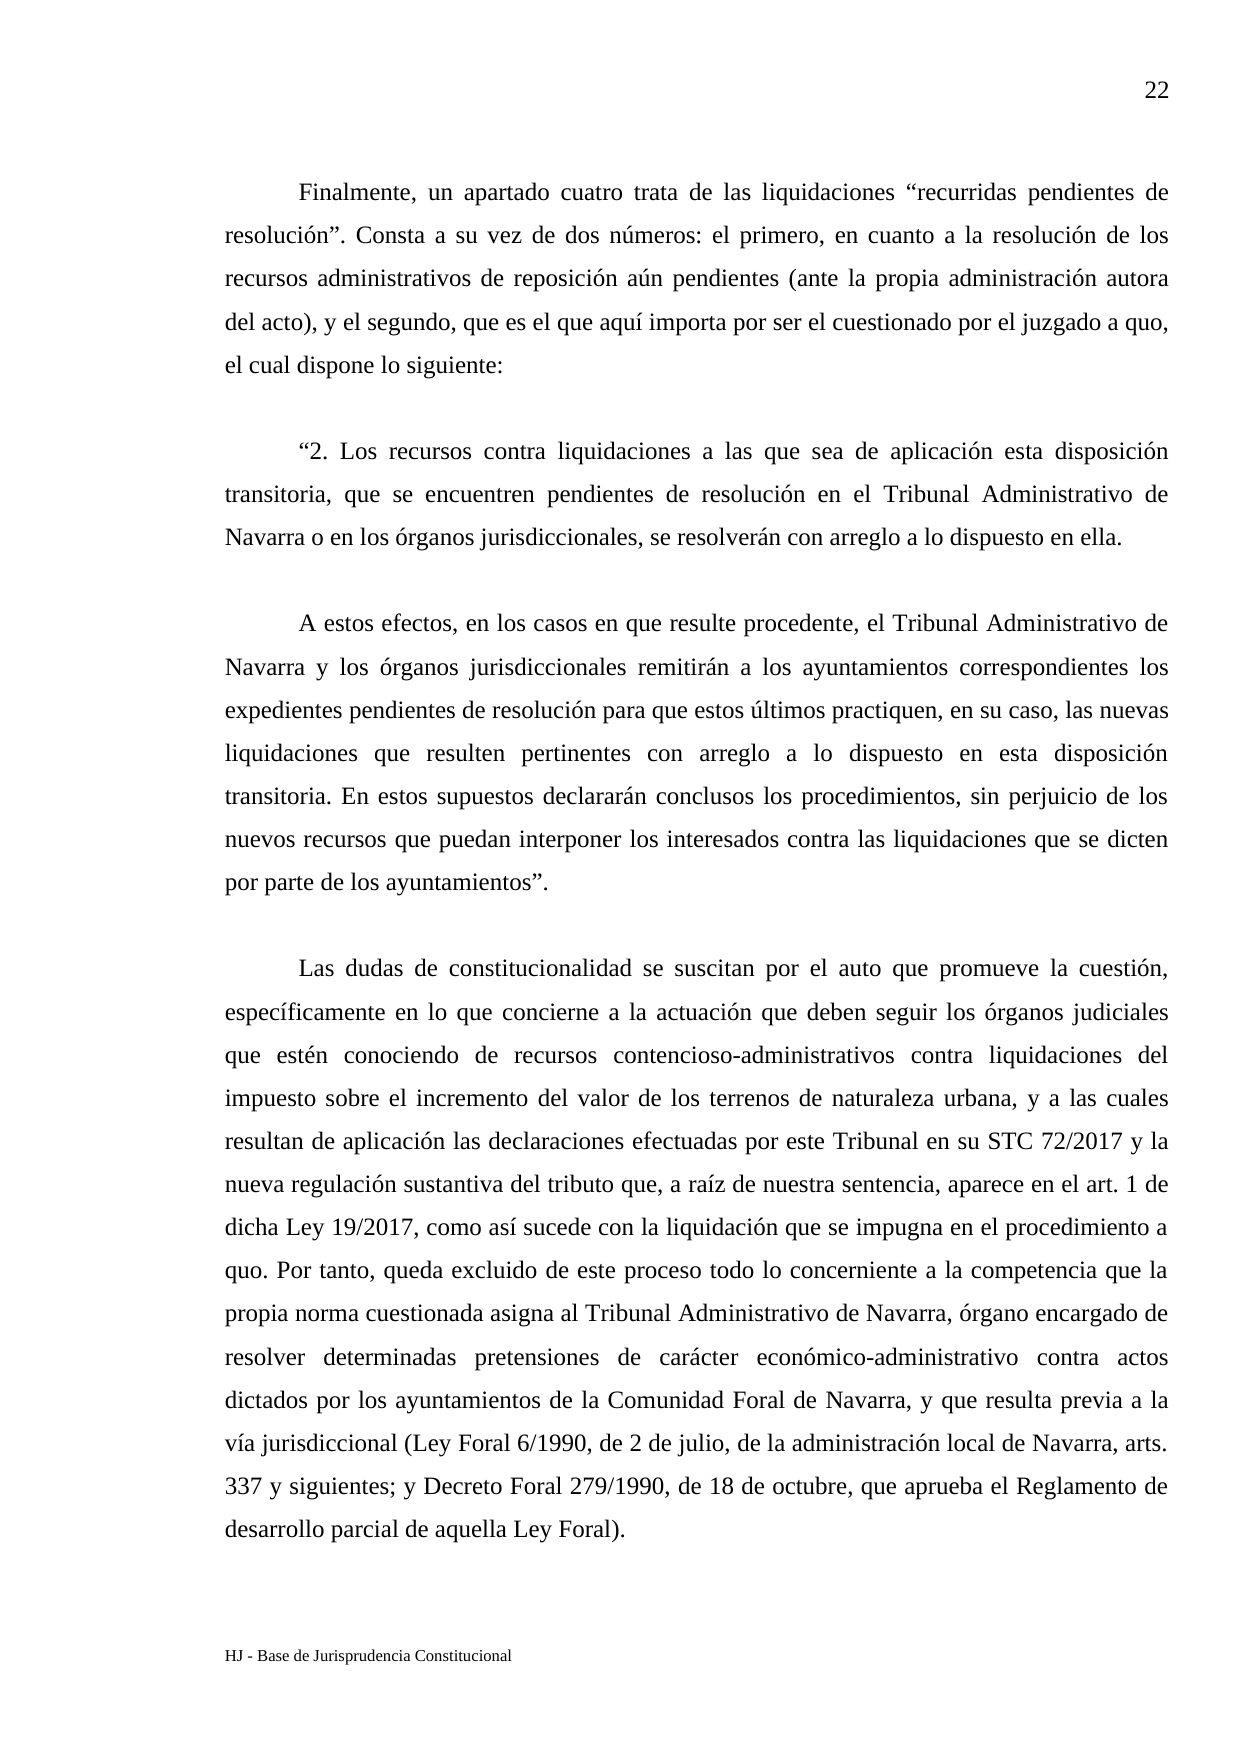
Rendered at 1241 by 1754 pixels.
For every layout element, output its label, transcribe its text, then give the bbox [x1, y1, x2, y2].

text A estos efectos, en los casos en que resulte procedente, el Tribunal Administrativo de Navarra y los órganos jurisdiccionales remitirán a los ayuntamientos correspondientes los expedientes pendientes de resolución para que estos últimos practiquen, en su caso, las nuevas liquidaciones que resulten pertinentes con arreglo a lo dispuesto en esta disposición transitoria. En estos supuestos declararán conclusos los procedimientos, sin perjuicio de los nuevos recursos que puedan interponer los interesados contra las liquidaciones que se dicten por parte de los ayuntamientos”. [224, 608, 1169, 896]
text Finalmente, un apartado cuatro trata de las liquidaciones “recurridas pendientes de resolución”. Consta a su vez de dos números: el primero, en cuanto a la resolución de los recursos administrativos de reposición aún pendientes (ante la propia administración autora del acto), y el segundo, que es el que aquí importa por ser el cuestionado por el juzgado a quo, el cual dispone lo siguiente: [224, 177, 1169, 378]
text Las dudas de constitucionalidad se suscitan por el auto que promueve la cuestión, específicamente en lo que concierne a la actuación que deben seguir los órganos judiciales que estén conociendo de recursos contencioso-administrativos contra liquidaciones del impuesto sobre el incremento del valor de los terrenos de naturaleza urbana, y a las cuales resultan de aplicación las declaraciones efectuadas por este Tribunal en su STC 72/2017 y la nueva regulación sustantiva del tributo que, a raíz de nuestra sentencia, aparece en el art. 1 de dicha Ley 19/2017, como así sucede con la liquidación que se impugna en el procedimiento a quo. Por tanto, queda excluido de este proceso todo lo concerniente a la competencia que la propia norma cuestionada asigna al Tribunal Administrativo de Navarra, órgano encargado de resolver determinadas pretensiones de carácter económico-administrativo contra actos dictados por los ayuntamientos de la Comunidad Foral de Navarra, y que resulta previa a la vía jurisdiccional (Ley Foral 6/1990, de 2 de julio, de la administración local de Navarra, arts. 337 y siguientes; y Decreto Foral 279/1990, de 18 de octubre, que aprueba el Reglamento de desarrollo parcial de aquella Ley Foral). [224, 953, 1169, 1543]
text “2. Los recursos contra liquidaciones a las que sea de aplicación esta disposición transitoria, que se encuentren pendientes de resolución en el Tribunal Administrativo de Navarra o en los órganos jurisdiccionales, se resolverán con arreglo a lo dispuesto en ella. [224, 436, 1169, 551]
